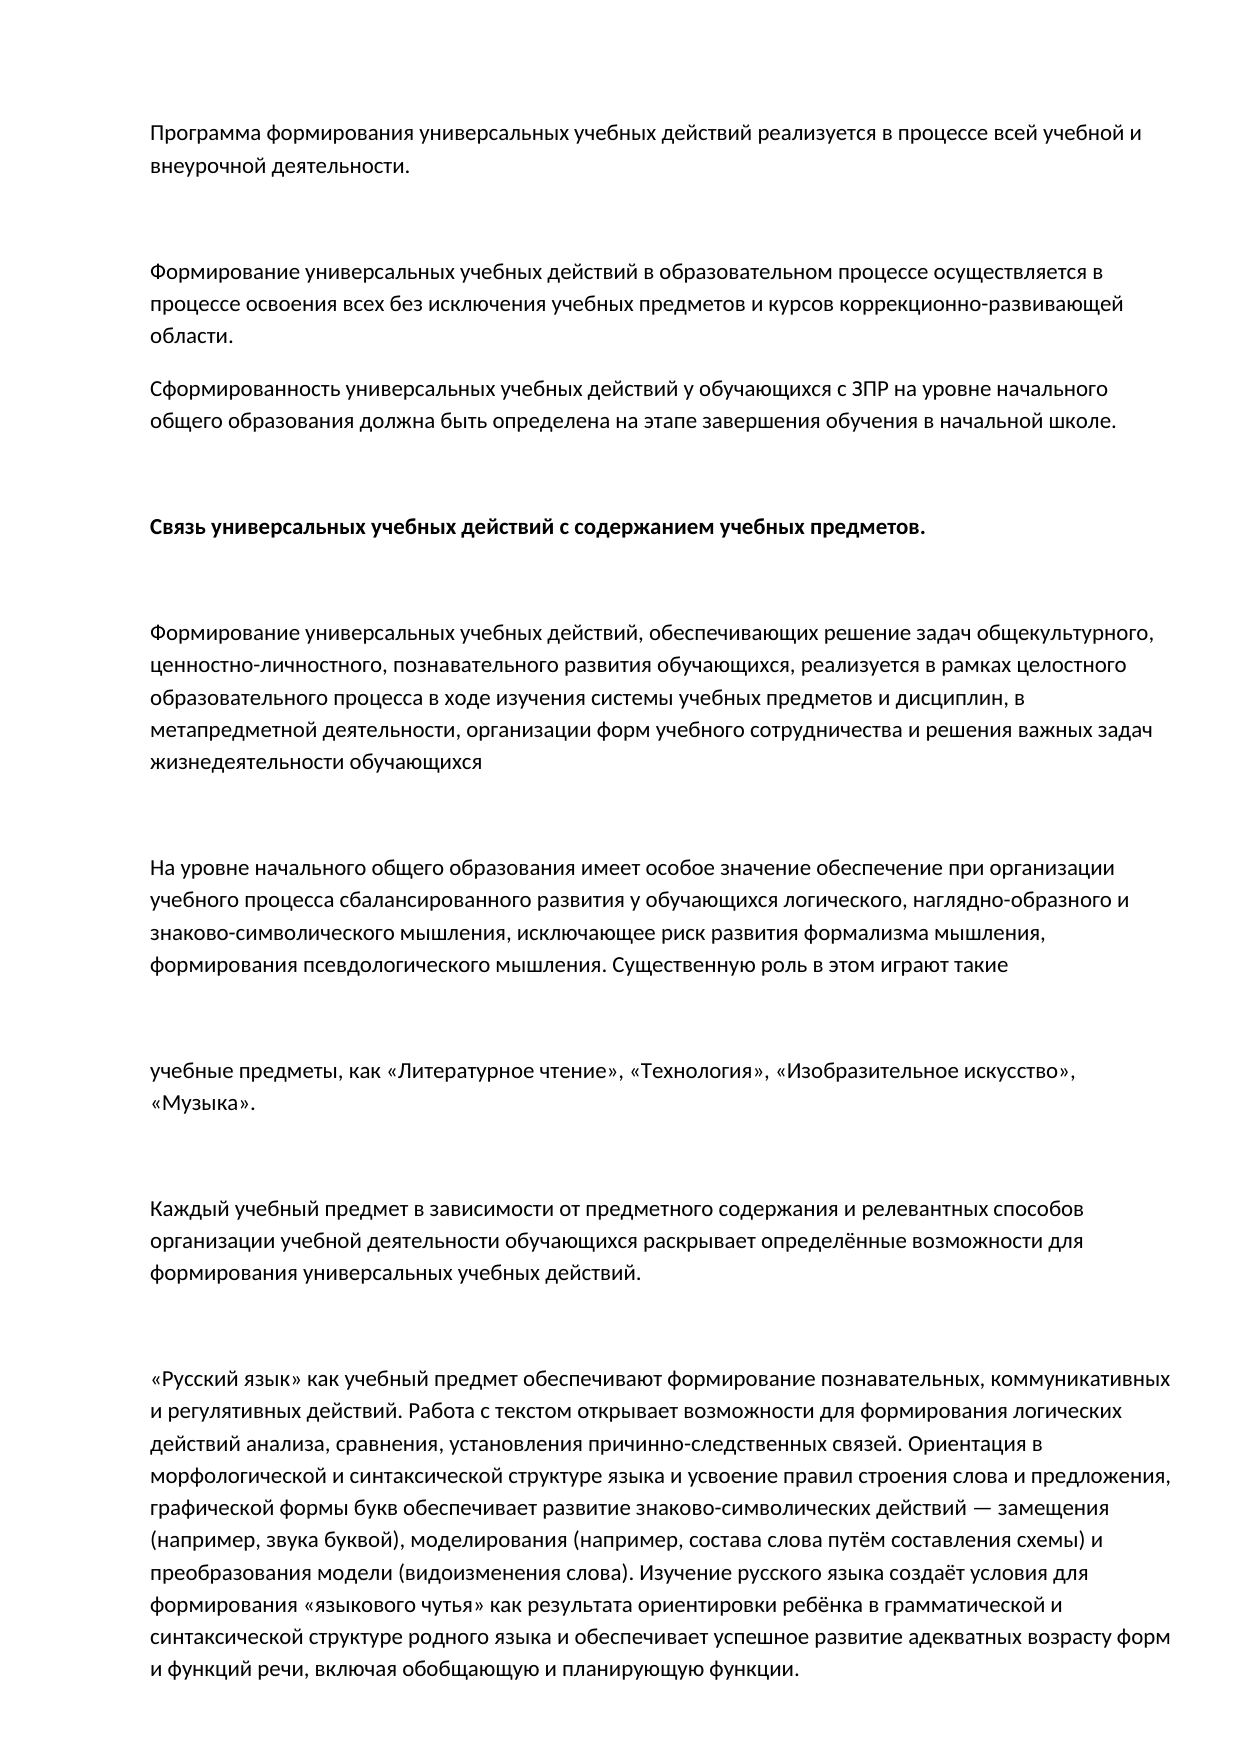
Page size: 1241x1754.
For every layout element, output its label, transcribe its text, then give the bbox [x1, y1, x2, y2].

text Сформированность универсальных учебных действий у обучающихся с ЗПР на уровне начального общего образования должна быть определена на этапе завершения обучения в начальной школе. [150, 374, 1181, 434]
text На уровне начального общего образования имеет особое значение обеспечение при организации учебного процесса сбалансированного развития у обучающихся логического, наглядно-образного и знаково-символического мышления, исключающее риск развития формализма мышления, формирования псевдологического мышления. Существенную роль в этом играют такие [150, 853, 1181, 978]
text Каждый учебный предмет в зависимости от предметного содержания и релевантных способов организации учебной деятельности обучающихся раскрывает определённые возможности для формирования универсальных учебных действий. [150, 1194, 1181, 1286]
text Формирование универсальных учебных действий, обеспечивающих решение задач общекультурного, ценностно-личностного, познавательного развития обучающихся, реализуется в рамках целостного образовательного процесса в ходе изучения системы учебных предметов и дисциплин, в метапредметной деятельности, организации форм учебного сотрудничества и решения важных задач жизнедеятельности обучающихся [150, 618, 1181, 775]
text Программа формирования универсальных учебных действий реализуется в процессе всей учебной и внеурочной деятельности. [150, 118, 1181, 179]
text учебные предметы, как «Литературное чтение», «Технология», «Изобразительное искусство», «Музыка». [150, 1056, 1181, 1116]
text Формирование универсальных учебных действий в образовательном процессе осуществляется в процессе освоения всех без исключения учебных предметов и курсов коррекционно-развивающей области. [150, 257, 1181, 349]
text «Русский язык» как учебный предмет обеспечивают формирование познавательных, коммуникативных и регулятивных действий. Работа с текстом открывает возможности для формирования логических действий анализа, сравнения, установления причинно-следственных связей. Ориентация в морфологической и синтаксической структуре языка и усвоение правил строения слова и предложения, графической формы букв обеспечивает развитие знаково-символических действий — замещения (например, звука буквой), моделирования (например, состава слова путём составления схемы) и преобразования модели (видоизменения слова). Изучение русского языка создаёт условия для формирования «языкового чутья» как результата ориентировки ребёнка в грамматической и синтаксической структуре родного языка и обеспечивает успешное развитие адекватных возрасту форм и функций речи, включая обобщающую и планирующую функции. [150, 1364, 1181, 1682]
text Связь универсальных учебных действий с содержанием учебных предметов. [150, 512, 1181, 540]
